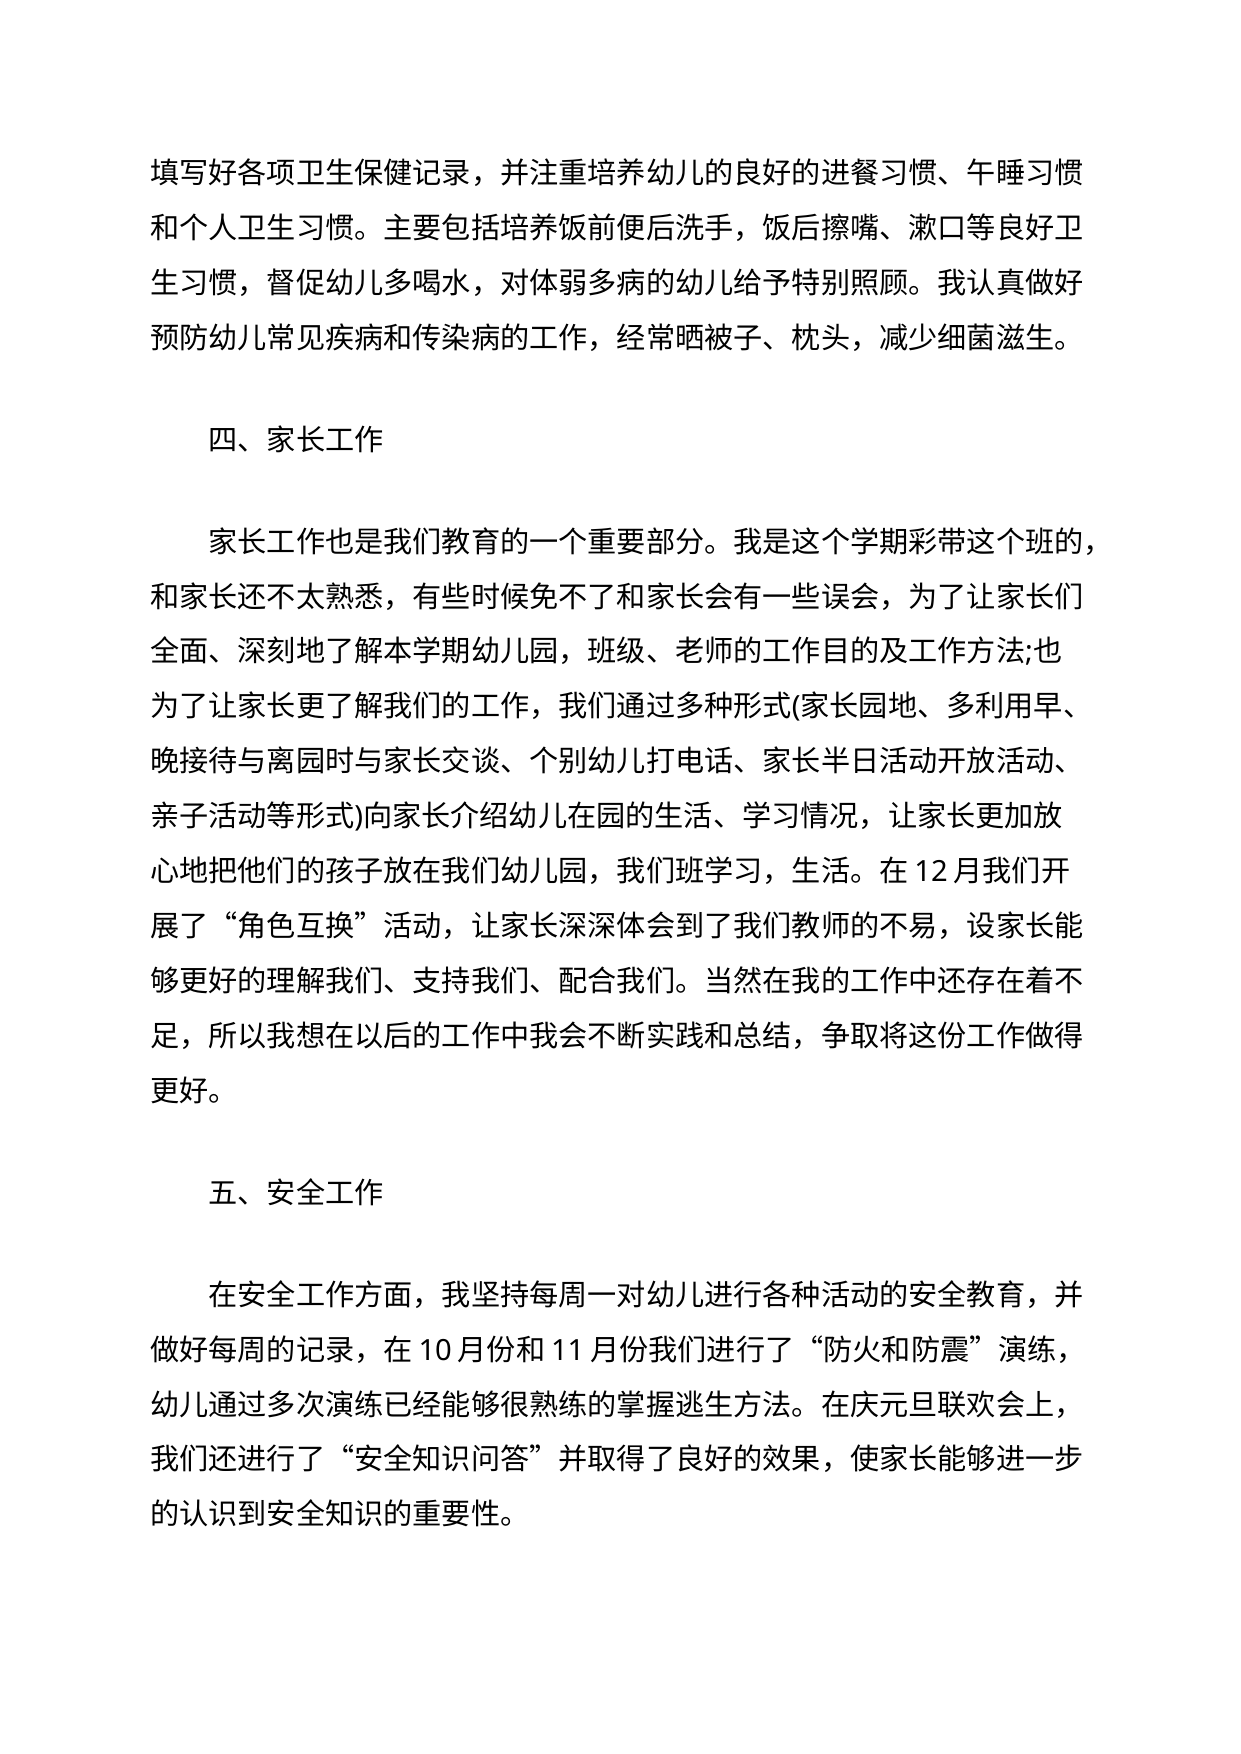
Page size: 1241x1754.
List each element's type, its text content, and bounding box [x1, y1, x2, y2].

text 五、安全工作 [150, 1169, 1090, 1212]
text 在安全工作方面，我坚持每周一对幼儿进行各种活动的安全教育，并做好每周的记录，在10月份和11月份我们进行了“防火和防震”演练，幼儿通过多次演练已经能够很熟练的掌握逃生方法。在庆元旦联欢会上，我们还进行了“安全知识问答”并取得了良好的效果，使家长能够进一步的认识到安全知识的重要性。 [150, 1271, 1090, 1533]
text 四、家长工作 [150, 416, 1090, 459]
text 家长工作也是我们教育的一个重要部分。我是这个学期彩带这个班的，和家长还不太熟悉，有些时候免不了和家长会有一些误会，为了让家长们全面、深刻地了解本学期幼儿园，班级、老师的工作目的及工作方法;也为了让家长更了解我们的工作，我们通过多种形式(家长园地、多利用早、晚接待与离园时与家长交谈、个别幼儿打电话、家长半日活动开放活动、亲子活动等形式)向家长介绍幼儿在园的生活、学习情况，让家长更加放心地把他们的孩子放在我们幼儿园，我们班学习，生活。在12月我们开展了“角色互换”活动，让家长深深体会到了我们教师的不易，设家长能够更好的理解我们、支持我们、配合我们。当然在我的工作中还存在着不足，所以我想在以后的工作中我会不断实践和总结，争取将这份工作做得更好。 [150, 518, 1090, 1110]
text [150, 150, 1090, 357]
